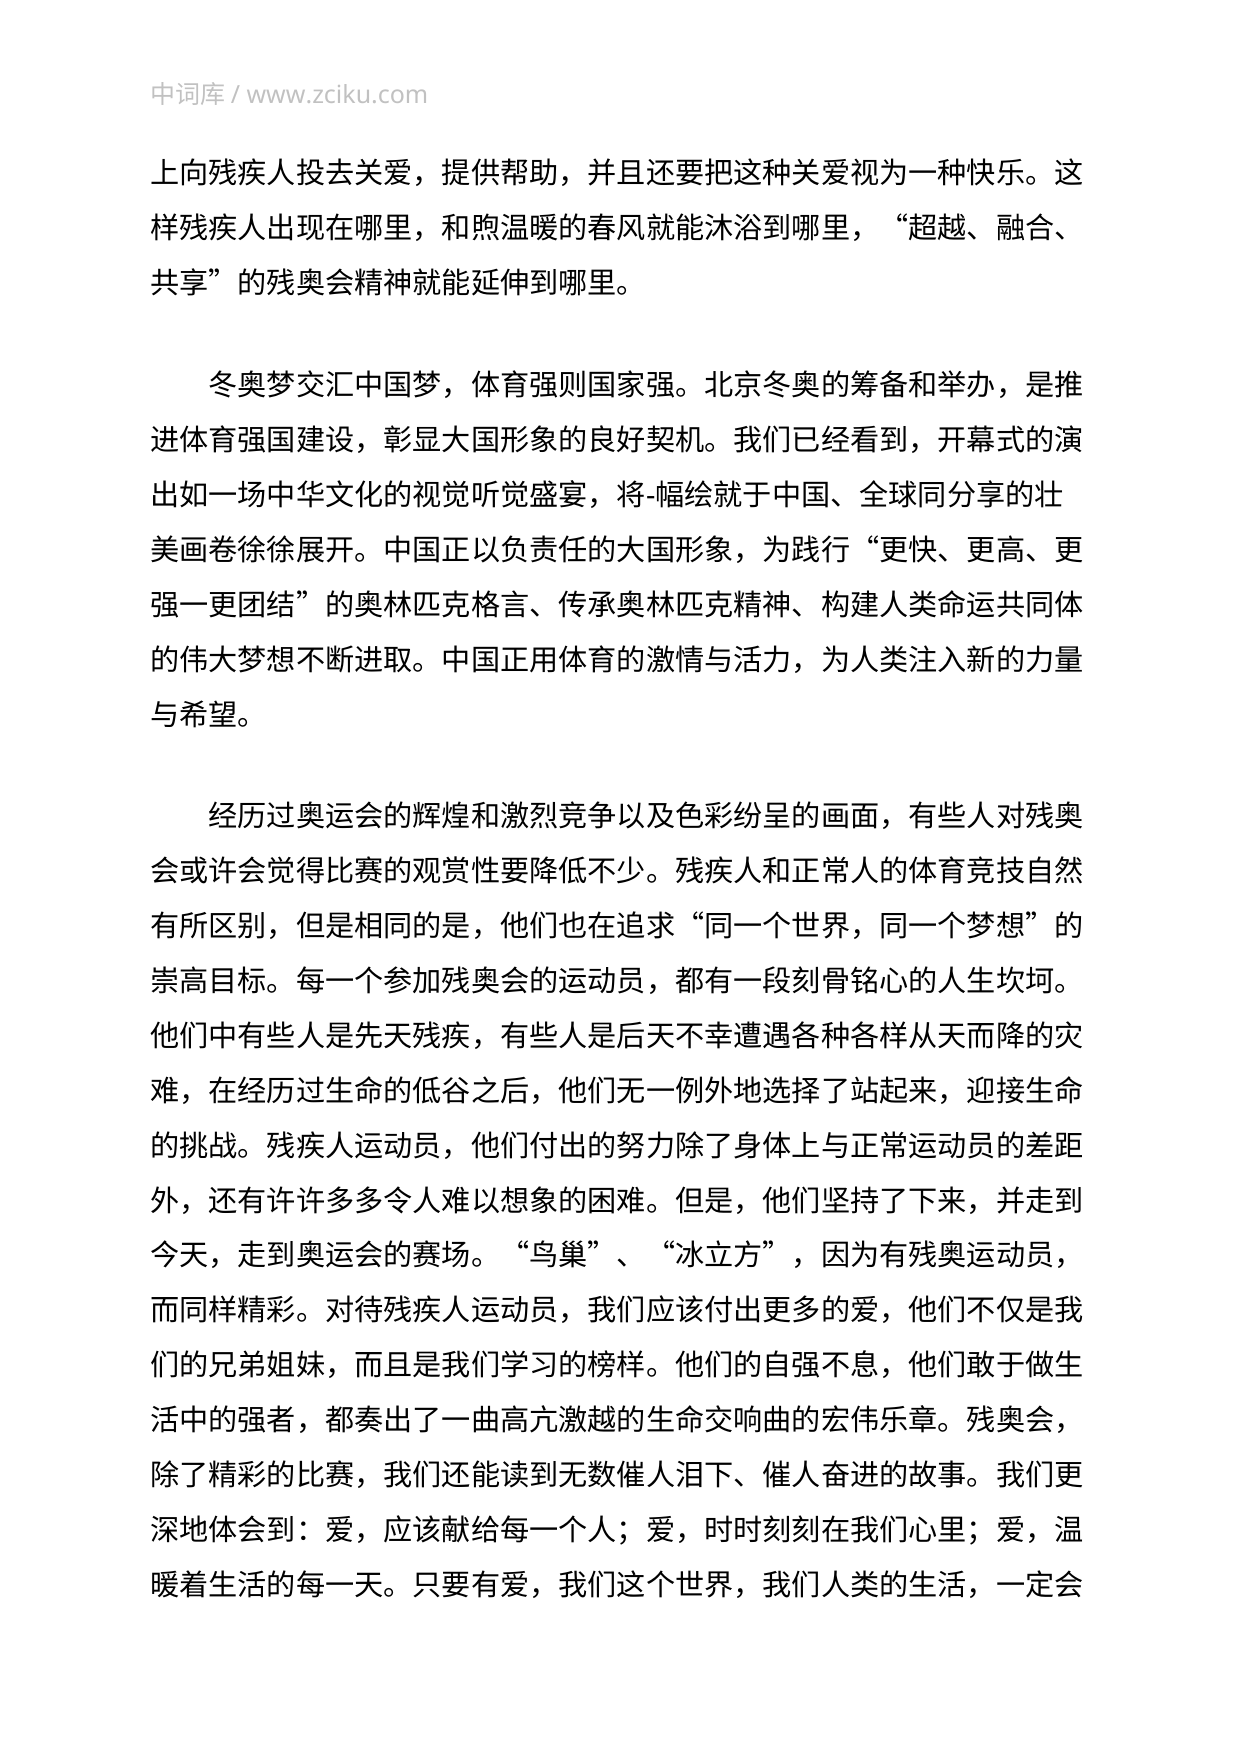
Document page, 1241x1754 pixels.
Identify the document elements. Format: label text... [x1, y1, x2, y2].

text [150, 793, 1090, 1604]
text 冬奥梦交汇中国梦，体育强则国家强。北京冬奥的筹备和举办，是推进体育强国建设，彰显大国形象的良好契机。我们已经看到，开幕式的演出如一场中华文化的视觉听觉盛宴，将-幅绘就于中国、全球同分享的壮美画卷徐徐展开。中国正以负责任的大国形象，为践行“更快、更高、更强一更团结”的奥林匹克格言、传承奥林匹克精神、构建人类命运共同体的伟大梦想不断进取。中国正用体育的激情与活力，为人类注入新的力量与希望。 [150, 362, 1090, 733]
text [150, 150, 1090, 302]
